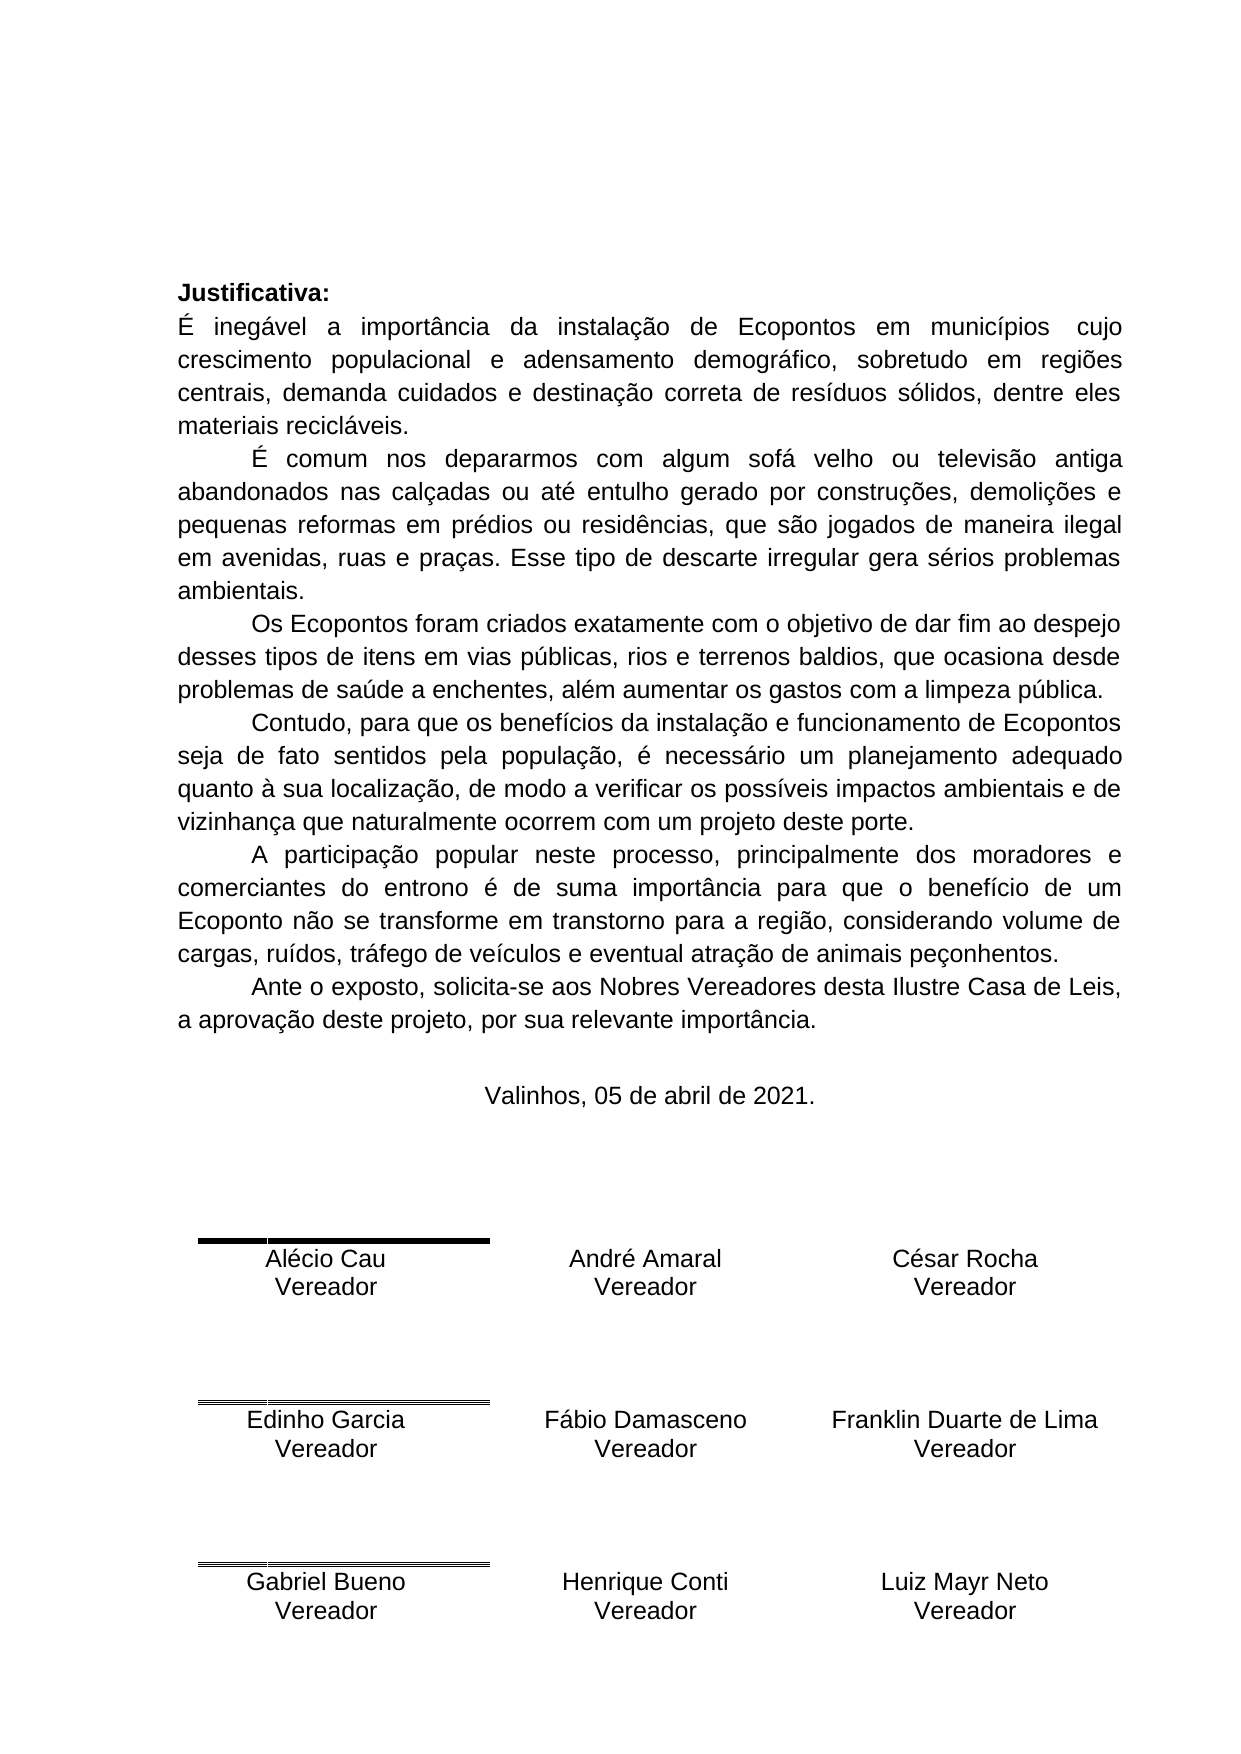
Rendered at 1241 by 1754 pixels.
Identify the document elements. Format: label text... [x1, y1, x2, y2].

text Gabriel Bueno Vereador [246, 1567, 408, 1624]
text Henrique Conti Vereador [562, 1567, 730, 1624]
text Contudo, para que os benefícios da instalação e funcionamento de Ecopontos seja de fato sentidos pela população, é necessário um planejamento adequado quanto à sua localização, de modo a verificar os possíveis impactos ambientais e de vizinhança que naturalmente ocorrem com um projeto deste porte. [177, 708, 1123, 836]
text Ante o exposto, solicita-se aos Nobres Vereadores desta Ilustre Casa de Leis, a aprovação deste projeto, por sua relevante importância. [177, 972, 1123, 1034]
text Franklin Duarte de Lima Vereador [831, 1405, 1100, 1463]
subtitle Justificativa: [177, 278, 1134, 307]
text Os Ecopontos foram criados exatamente com o objetivo de dar fim ao despejo desses tipos de itens em vias públicas, rios e terrenos baldios, que ocasiona desde problemas de saúde a enchentes, além aumentar os gastos com a limpeza pública. [177, 609, 1123, 704]
text A participação popular neste processo, principalmente dos moradores e comerciantes do entrono é de suma importância para que o benefício de um Ecoponto não se transforme em transtorno para a região, considerando volume de cargas, ruídos, tráfego de veículos e eventual atração de animais peçonhentos. [177, 840, 1122, 968]
text Alécio Cau Vereador [265, 1243, 388, 1301]
text Fábio Damasceno Vereador [544, 1405, 749, 1463]
text Edinho Garcia Vereador [246, 1405, 407, 1463]
text É comum nos depararmos com algum sofá velho ou televisão antiga abandonados nas calçadas ou até entulho gerado por construções, demolições e pequenas reformas em prédios ou residências, que são jogados de maneira ilegal em avenidas, ruas e praças. Esse tipo de descarte irregular gera sérios problemas ambientais. [177, 444, 1123, 605]
text Luiz Mayr Neto Vereador [881, 1567, 1051, 1624]
text Valinhos, 05 de abril de 2021. [483, 1081, 817, 1110]
text André Amaral Vereador [569, 1243, 724, 1301]
text É inegável a importância da instalação de Ecopontos em municípios cujo crescimento populacional e adensamento demográfico, sobretudo em regiões centrais, demanda cuidados e destinação correta de resíduos sólidos, dentre eles materiais recicláveis. [177, 312, 1123, 439]
text César Rocha Vereador [892, 1243, 1040, 1301]
